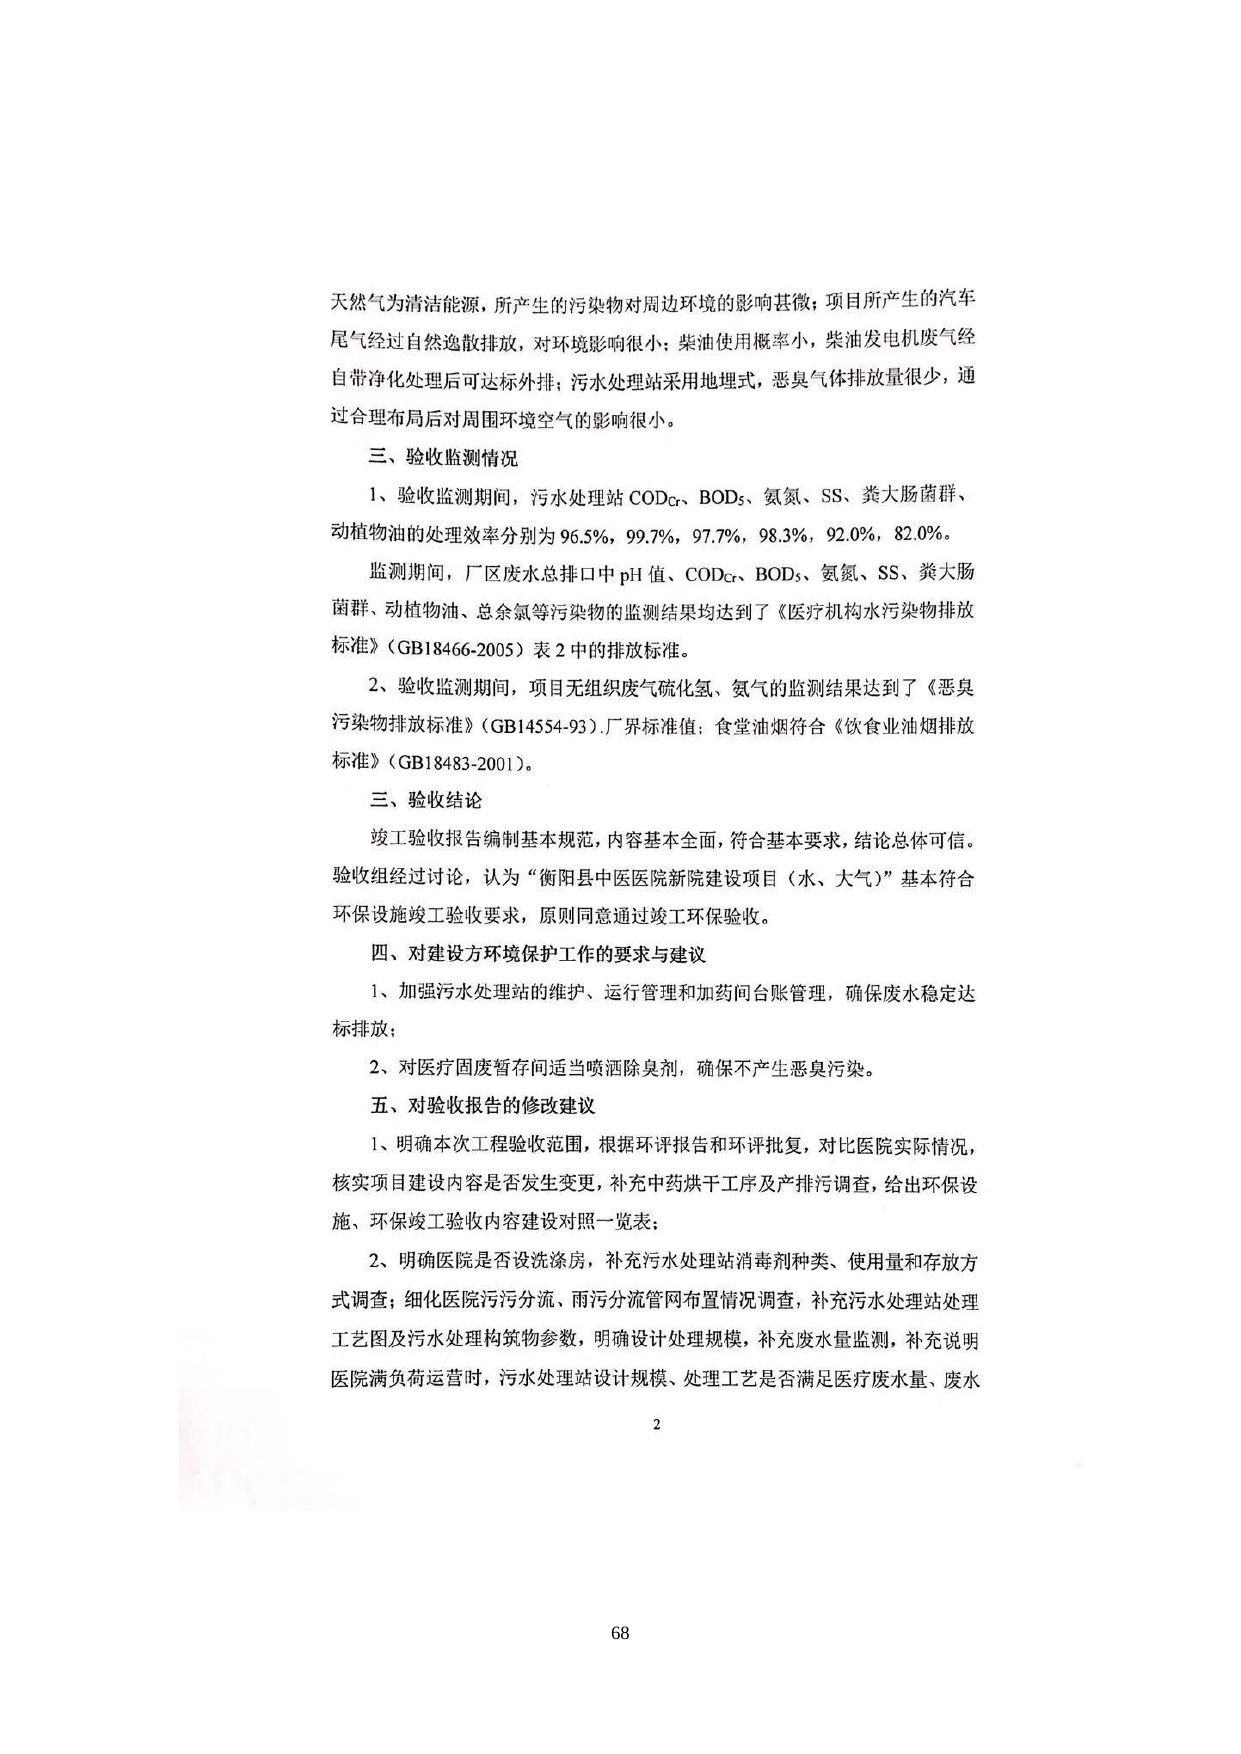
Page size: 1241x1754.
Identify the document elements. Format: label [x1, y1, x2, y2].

picture [178, 177, 1106, 1511]
